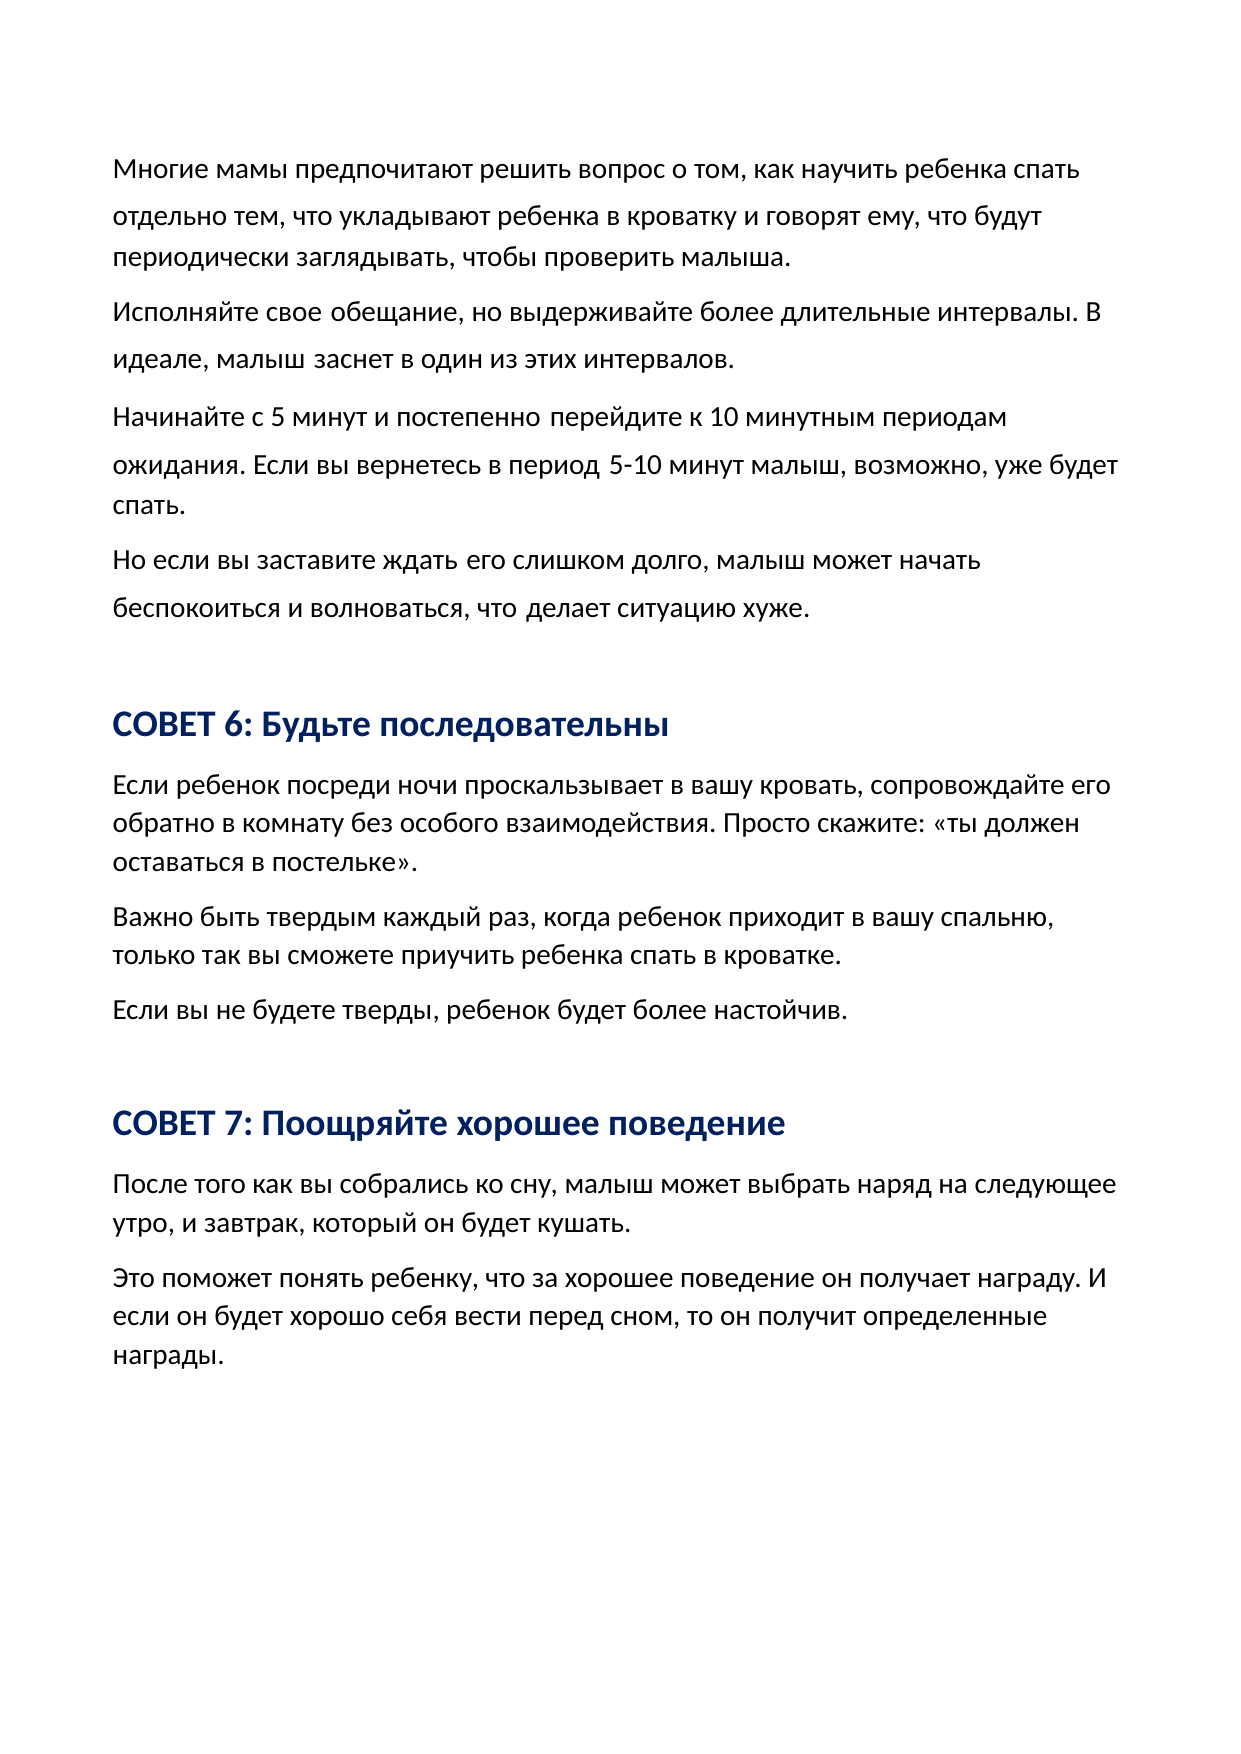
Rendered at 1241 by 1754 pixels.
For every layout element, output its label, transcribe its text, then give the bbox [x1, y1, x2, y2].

text Многие мамы предпочитают решить вопрос о том, как научить ребенка спать отдельно тем, что укладывают ребенка в кроватку и говорят ему, что будут периодически заглядывать, чтобы проверить малыша. [112, 150, 1137, 273]
text После того как вы собрались ко сну, малыш может выбрать наряд на следующее утро, и завтрак, который он будет кушать. [112, 1165, 1137, 1239]
text Это поможет понять ребенку, что за хорошее поведение он получает награду. И если он будет хорошо себя вести перед сном, то он получит определенные награды. [112, 1259, 1137, 1371]
text Важно быть твердым каждый раз, когда ребенок приходит в вашу спальню, только так вы сможете приучить ребенка спать в кроватке. [112, 898, 1137, 972]
text СОВЕТ 6: Будьте последовательны [112, 700, 1137, 746]
text Если ребенок посреди ночи проскальзывает в вашу кровать, сопровождайте его обратно в комнату без особого взаимодействия. Просто скажите: «ты должен оставаться в постельке». [112, 766, 1137, 878]
text Исполняйте свое обещание, но выдерживайте более длительные интервалы. В идеале, малыш заснет в один из этих интервалов. [112, 293, 1137, 378]
text Но если вы заставите ждать его слишком долго, малыш может начать беспокоиться и волноваться, что делает ситуацию хуже. [112, 541, 1137, 627]
text Если вы не будете тверды, ребенок будет более настойчив. [112, 991, 1137, 1027]
text Начинайте с 5 минут и постепенно перейдите к 10 минутным периодам ожидания. Если вы вернетесь в период 5-10 минут малыш, возможно, уже будет спать. [112, 398, 1137, 522]
text СОВЕТ 7: Поощряйте хорошее поведение [112, 1099, 1137, 1145]
